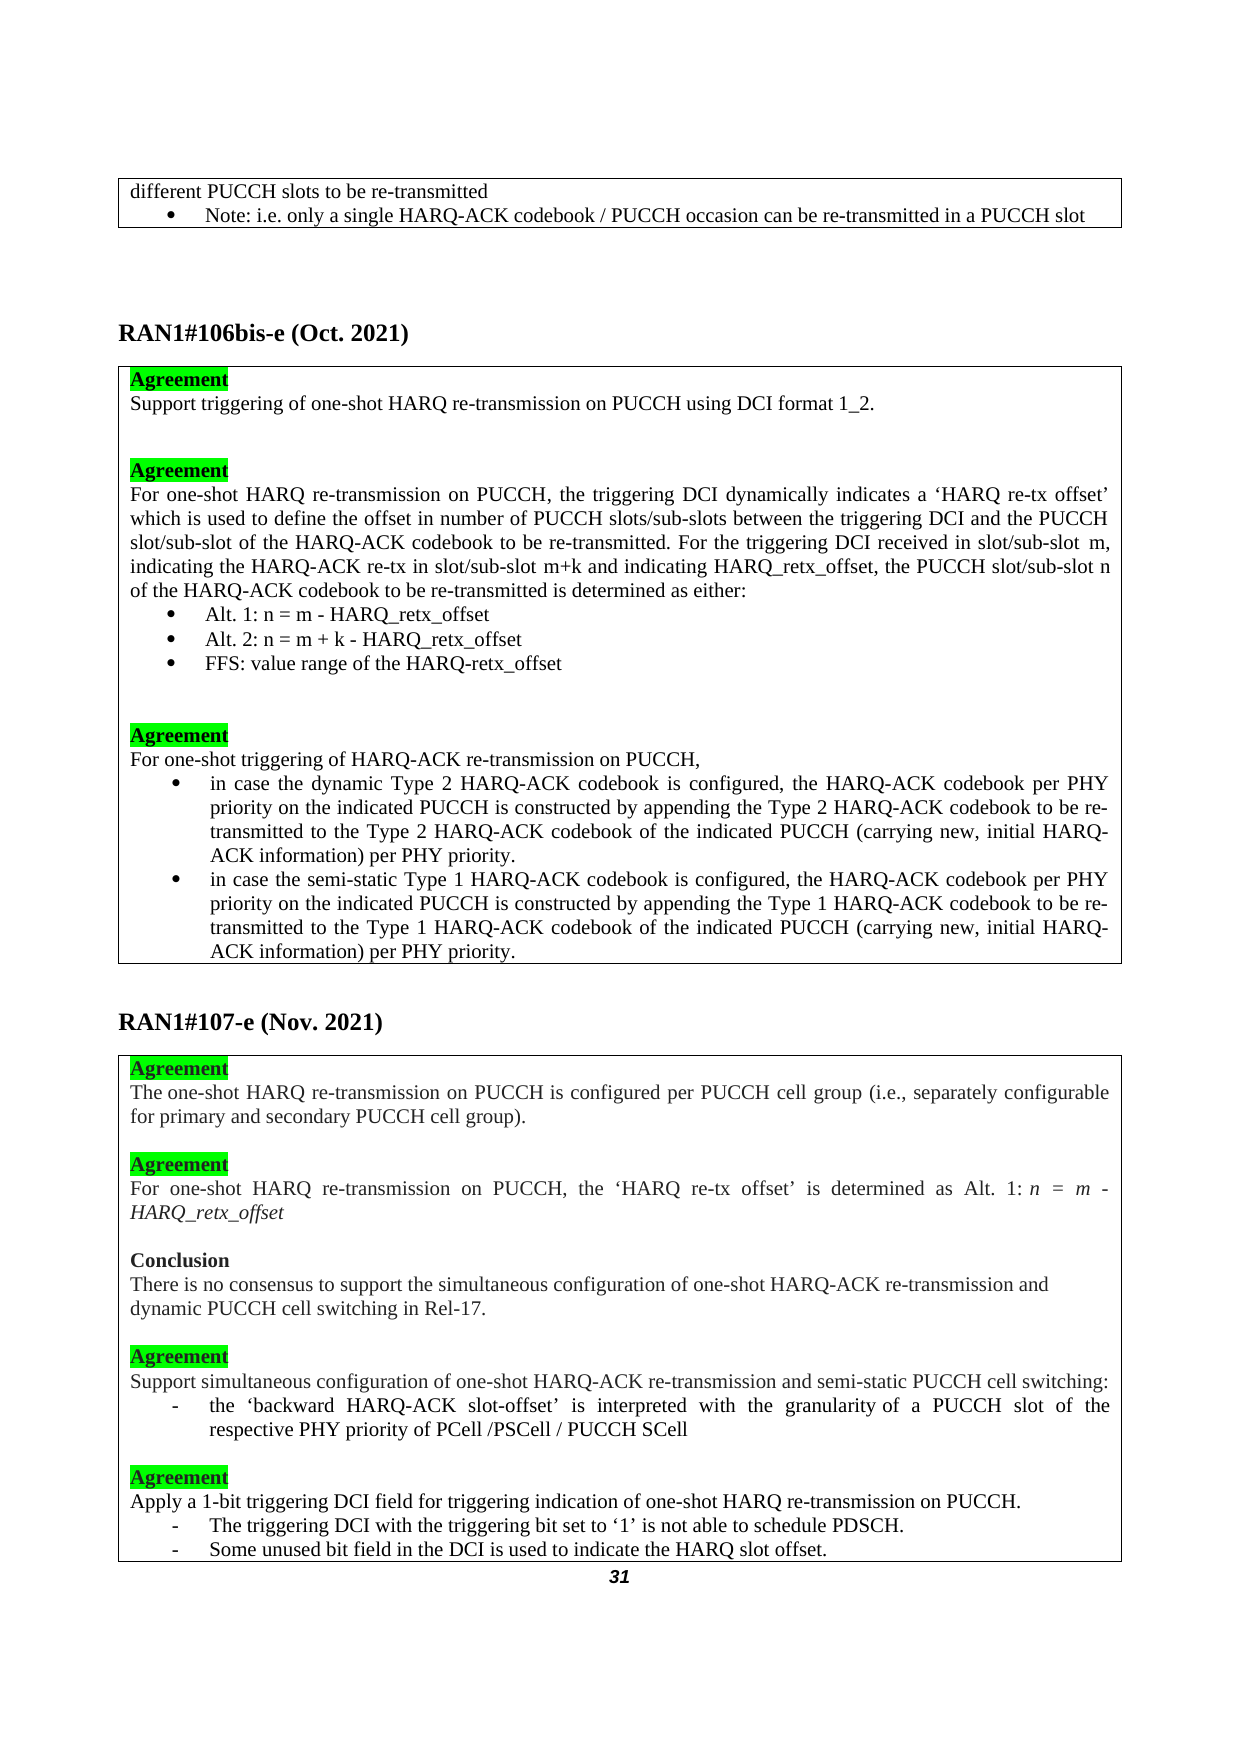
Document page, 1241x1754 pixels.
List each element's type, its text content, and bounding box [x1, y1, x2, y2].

text RAN1#107-e (Nov. 2021) [118, 1007, 1122, 1036]
table_header Agreement Support triggering of one-shot HARQ re-transmission on PUCCH using DCI format 1_2. Agreement For one-shot HARQ re-transmission on PUCCH, the triggering DCI dynamically indicates a ‘HARQ re-tx offset’ which is used to define the offset in number of PUCCH slots/sub-slots between the triggering DCI and the PUCCH slot/sub-slot of the HARQ-ACK codebook to be re-transmitted. For the triggering DCI received in slot/sub-slot m, indicating the HARQ-ACK re-tx in slot/sub-slot m+k and indicating HARQ_retx_offset, the PUCCH slot/sub-slot n of the HARQ-ACK codebook to be re-transmitted is determined as either: Alt. 1: n = m - HARQ_retx_offset Alt. 2: n = m + k - HARQ_retx_offset FFS: value range of the HARQ-retx_offset Agreement For one-shot triggering of HARQ-ACK re-transmission on PUCCH, in case the dynamic Type 2 HARQ-ACK codebook is configured, the HARQ-ACK codebook per PHY priority on the indicated PUCCH is constructed by appending the Type 2 HARQ-ACK codebook to be re-transmitted to the Type 2 HARQ-ACK codebook of the indicated PUCCH (carrying new, initial HARQ-ACK information) per PHY priority. in case the semi-static Type 1 HARQ-ACK codebook is configured, the HARQ-ACK codebook per PHY priority on the indicated PUCCH is constructed by appending the Type 1 HARQ-ACK codebook to be re-transmitted to the Type 1 HARQ-ACK codebook of the indicated PUCCH (carrying new, initial HARQ-ACK information) per PHY priority. [119, 367, 1121, 963]
text RAN1#106bis-e (Oct. 2021) [118, 318, 1122, 347]
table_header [119, 1056, 1121, 1561]
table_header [119, 179, 1121, 227]
